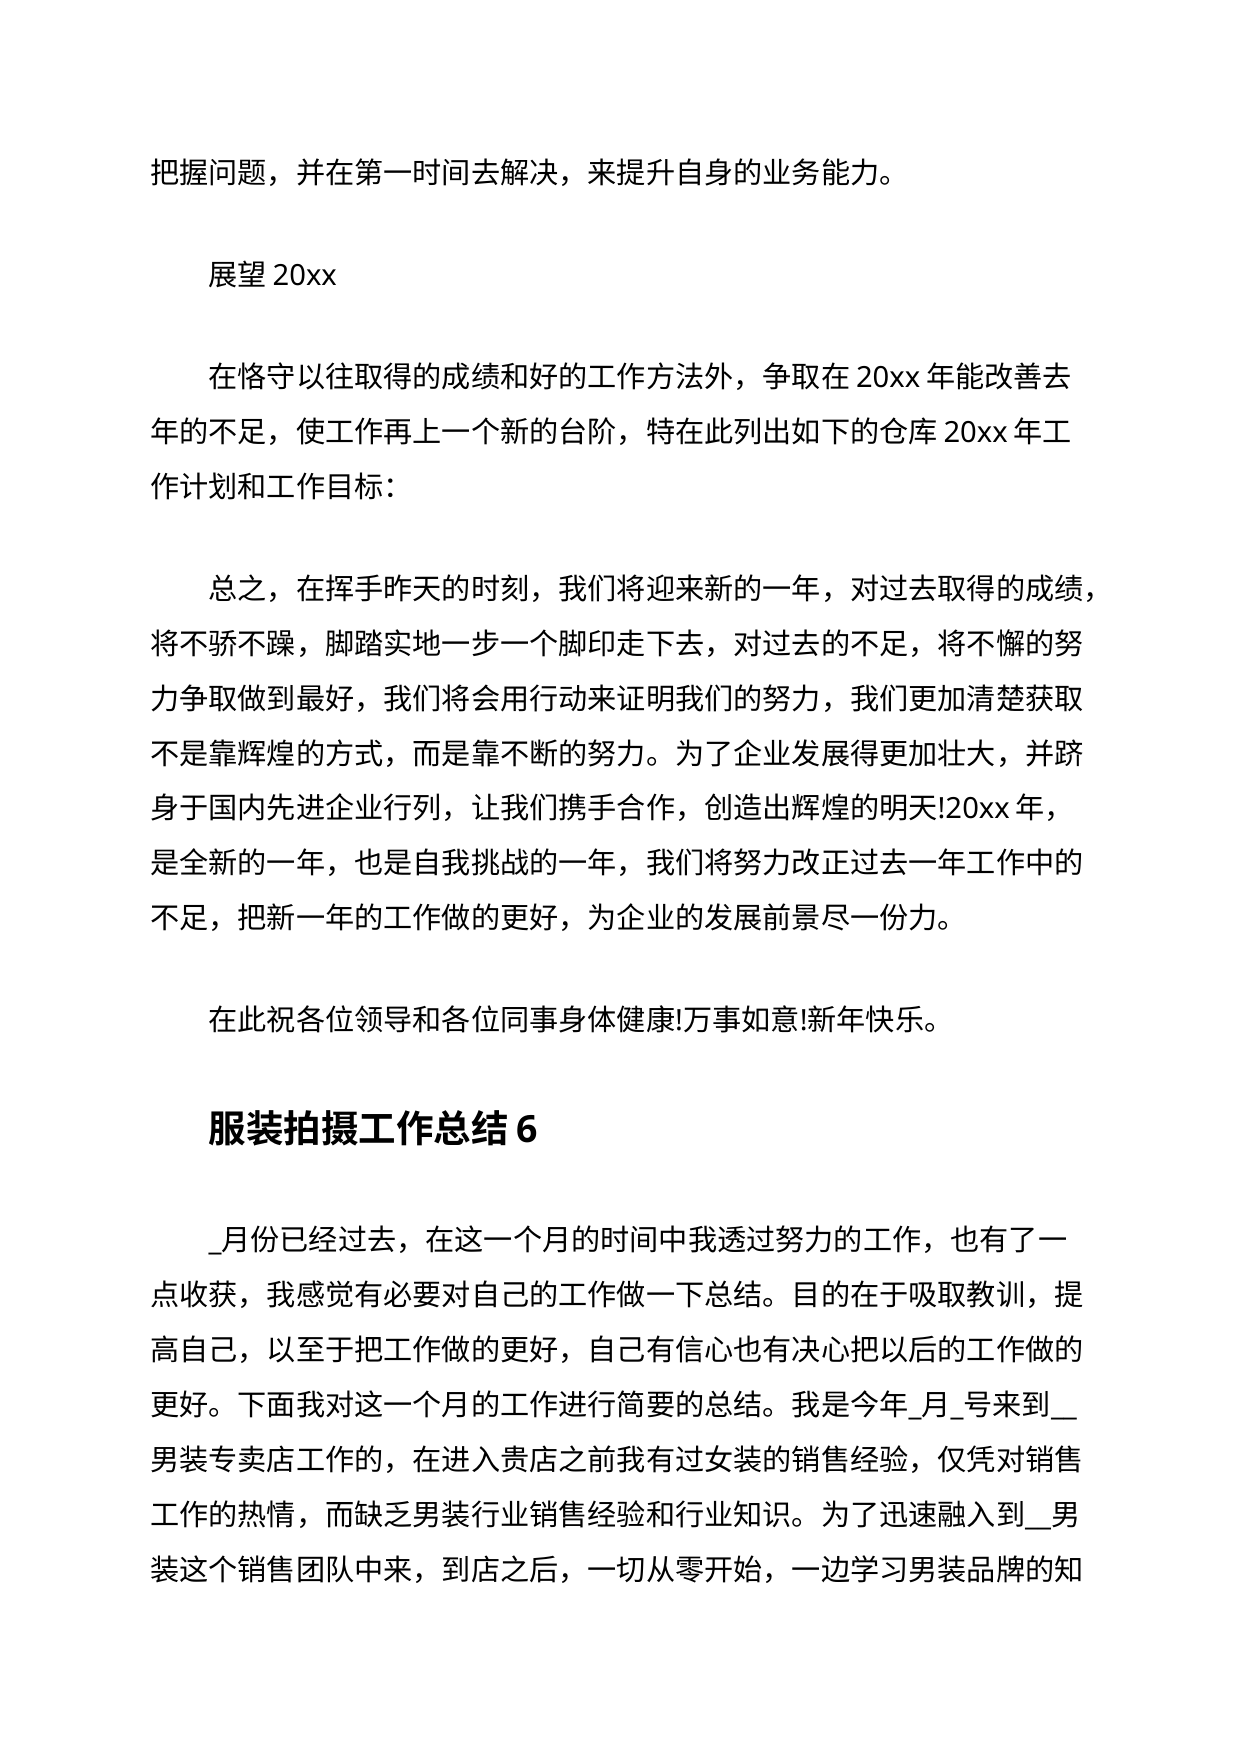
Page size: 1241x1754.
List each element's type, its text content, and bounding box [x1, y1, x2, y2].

text 展望20xx [150, 252, 1090, 294]
text 总之，在挥手昨天的时刻，我们将迎来新的一年，对过去取得的成绩，将不骄不躁，脚踏实地一步一个脚印走下去，对过去的不足，将不懈的努力争取做到最好，我们将会用行动来证明我们的努力，我们更加清楚获取不是靠辉煌的方式，而是靠不断的努力。为了企业发展得更加壮大，并跻身于国内先进企业行列，让我们携手合作，创造出辉煌的明天!20xx年，是全新的一年，也是自我挑战的一年，我们将努力改正过去一年工作中的不足，把新一年的工作做的更好，为企业的发展前景尽一份力。 [150, 566, 1090, 937]
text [150, 150, 1090, 192]
text 在此祝各位领导和各位同事身体健康!万事如意!新年快乐。 [150, 997, 1090, 1039]
text 在恪守以往取得的成绩和好的工作方法外，争取在20xx年能改善去年的不足，使工作再上一个新的台阶，特在此列出如下的仓库20xx年工作计划和工作目标： [150, 354, 1090, 506]
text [150, 1216, 1090, 1588]
text 服装拍摄工作总结6 [150, 1099, 1090, 1153]
